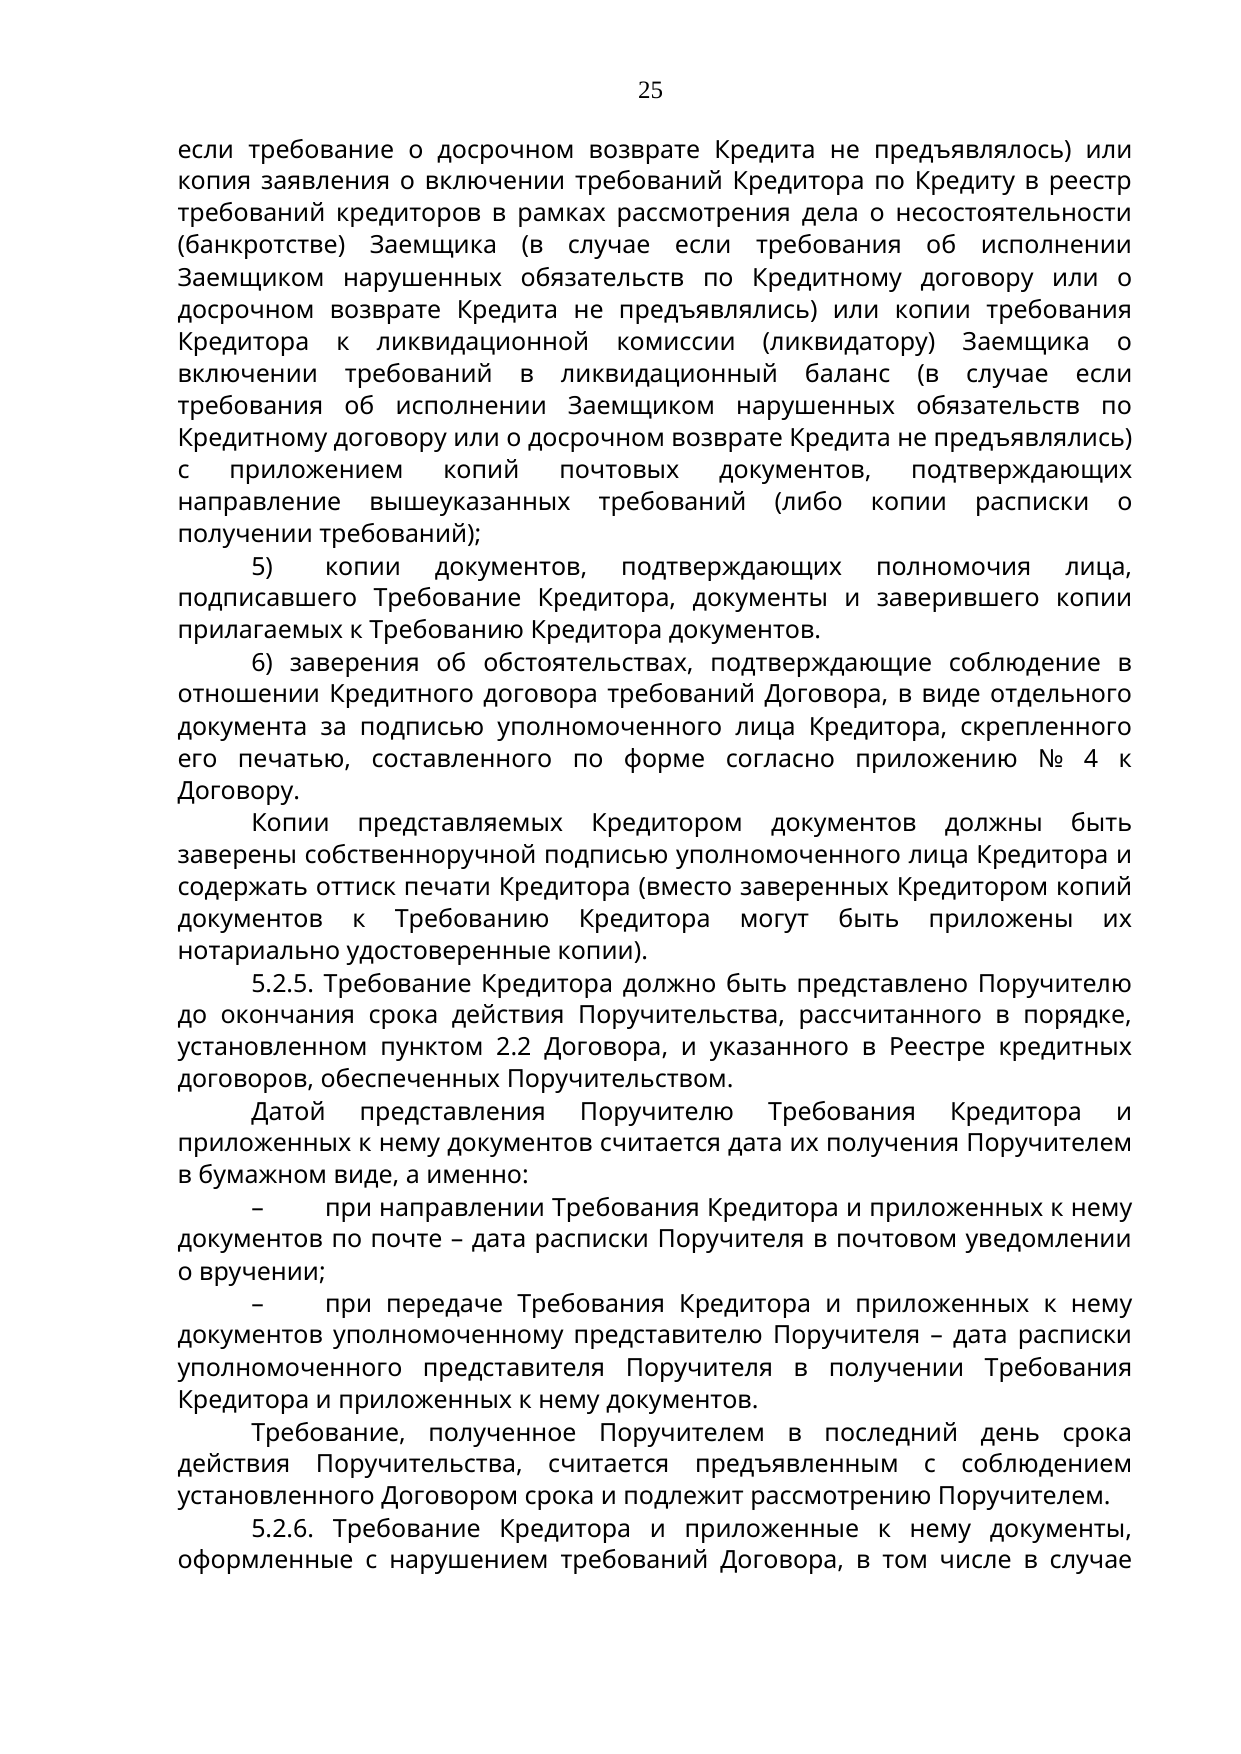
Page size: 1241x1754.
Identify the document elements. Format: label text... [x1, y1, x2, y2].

text – при передаче Требования Кредитора и приложенных к нему документов уполномоченному представителю Поручителя – дата расписки уполномоченного представителя Поручителя в получении Требования Кредитора и приложенных к нему документов. [177, 1287, 1133, 1415]
text Датой представления Поручителю Требования Кредитора и приложенных к нему документов считается дата их получения Поручителем в бумажном виде, а именно: [177, 1095, 1133, 1191]
text Копии представляемых Кредитором документов должны быть заверены собственноручной подписью уполномоченного лица Кредитора и содержать оттиск печати Кредитора (вместо заверенных Кредитором копий документов к Требованию Кредитора могут быть приложены их нотариально удостоверенные копии). [177, 806, 1133, 967]
text 5.2.5. Требование Кредитора должно быть представлено Поручителю до окончания срока действия Поручительства, рассчитанного в порядке, установленном пунктом 2.2 Договора, и указанного в Реестре кредитных договоров, обеспеченных Поручительством. [177, 967, 1133, 1095]
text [177, 1512, 1133, 1576]
text 6) заверения об обстоятельствах, подтверждающие соблюдение в отношении Кредитного договора требований Договора, в виде отдельного документа за подписью уполномоченного лица Кредитора, скрепленного его печатью, составленного по форме согласно приложению № 4 к Договору. [177, 646, 1133, 806]
text 5) копии документов, подтверждающих полномочия лица, подписавшего Требование Кредитора, документы и заверившего копии прилагаемых к Требованию Кредитора документов. [177, 550, 1133, 646]
text Требование, полученное Поручителем в последний день срока действия Поручительства, считается предъявленным с соблюдением установленного Договором срока и подлежит рассмотрению Поручителем. [177, 1415, 1133, 1512]
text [177, 133, 1133, 550]
text – при направлении Требования Кредитора и приложенных к нему документов по почте – дата расписки Поручителя в почтовом уведомлении о вручении; [177, 1191, 1133, 1287]
